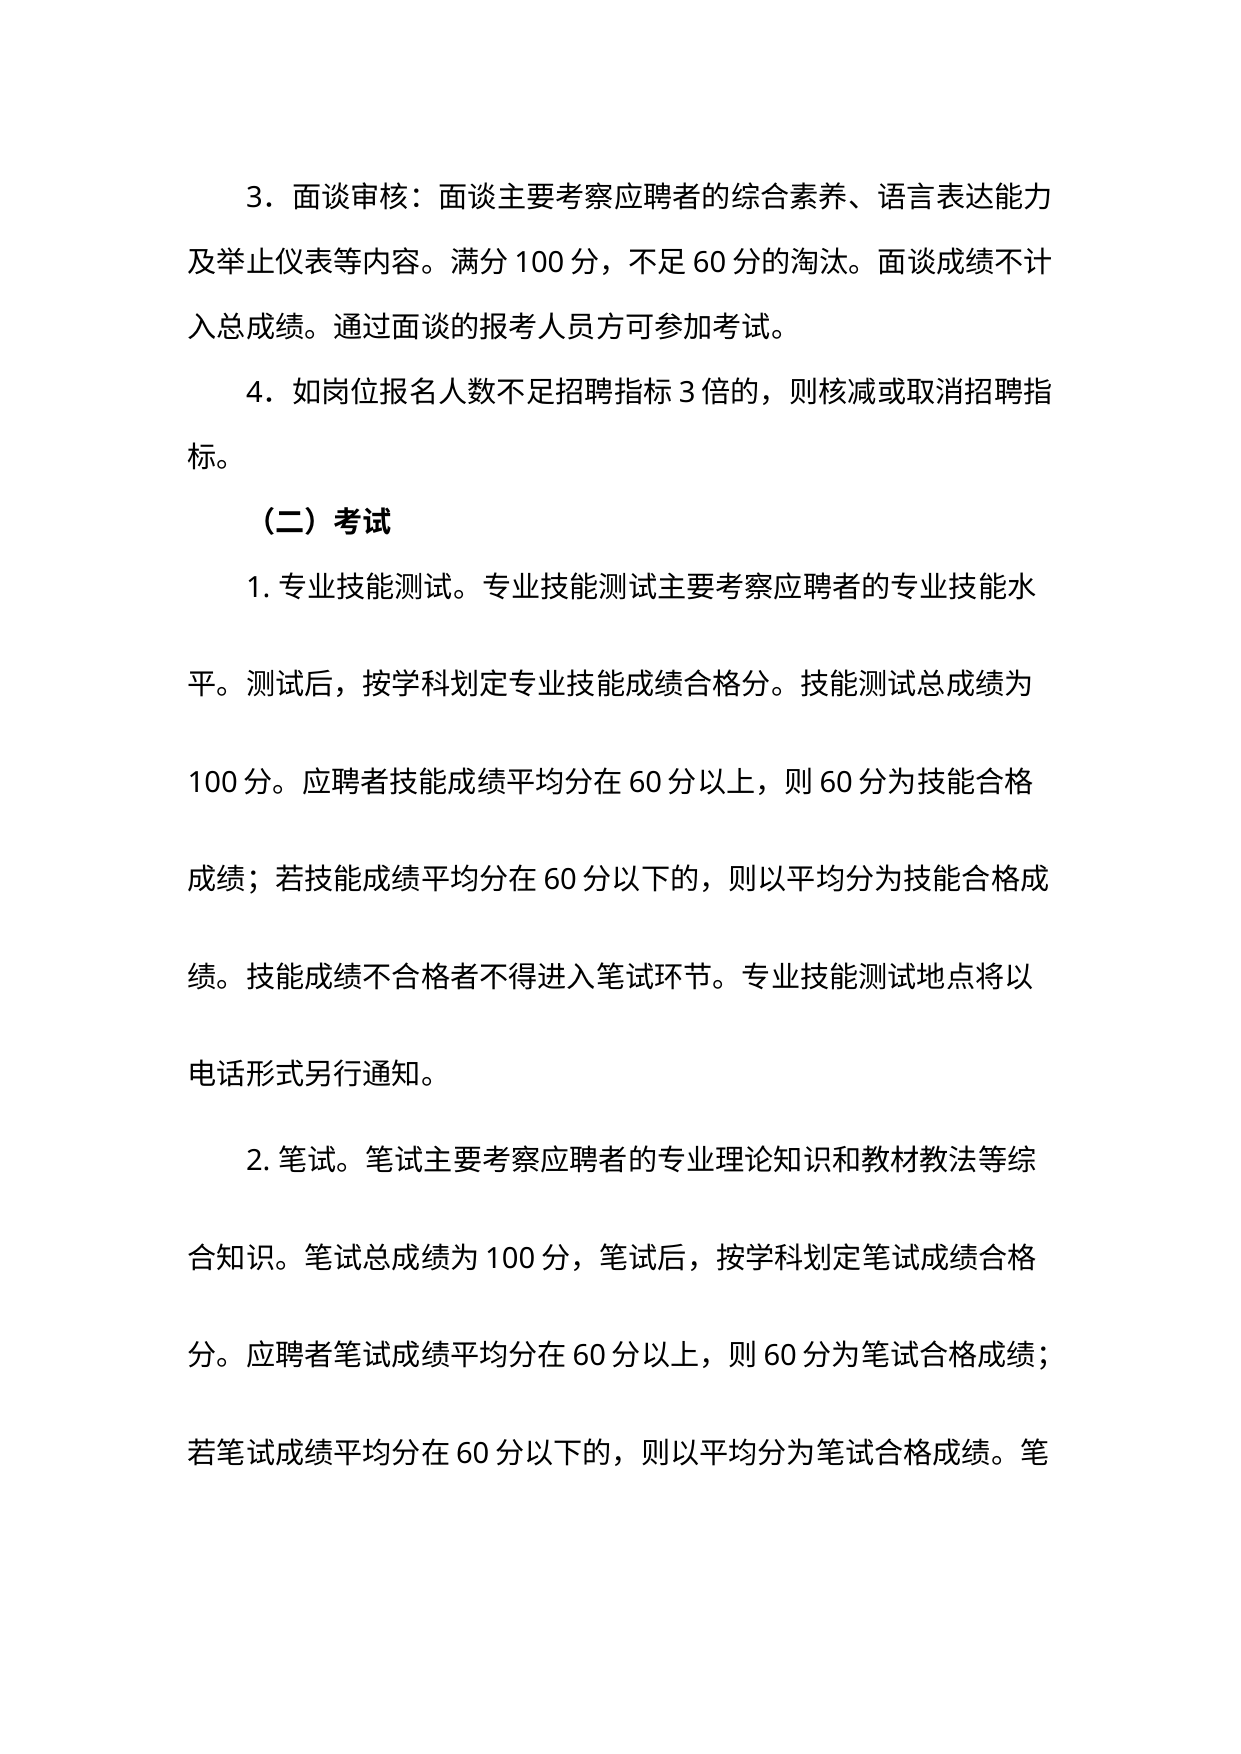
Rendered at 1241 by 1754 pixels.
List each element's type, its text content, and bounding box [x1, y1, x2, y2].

text （二）考试 [187, 487, 1053, 552]
text 1. 专业技能测试。专业技能测试主要考察应聘者的专业技能水平。测试后，按学科划定专业技能成绩合格分。技能测试总成绩为100分。应聘者技能成绩平均分在60分以上，则60分为技能合格成绩；若技能成绩平均分在60分以下的，则以平均分为技能合格成绩。技能成绩不合格者不得进入笔试环节。专业技能测试地点将以电话形式另行通知。 [187, 552, 1053, 1104]
text 4．如岗位报名人数不足招聘指标3倍的，则核减或取消招聘指标。 [187, 357, 1053, 487]
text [187, 1126, 1053, 1483]
text 3．面谈审核：面谈主要考察应聘者的综合素养、语言表达能力及举止仪表等内容。满分100分，不足60分的淘汰。面谈成绩不计入总成绩。通过面谈的报考人员方可参加考试。 [187, 162, 1053, 357]
